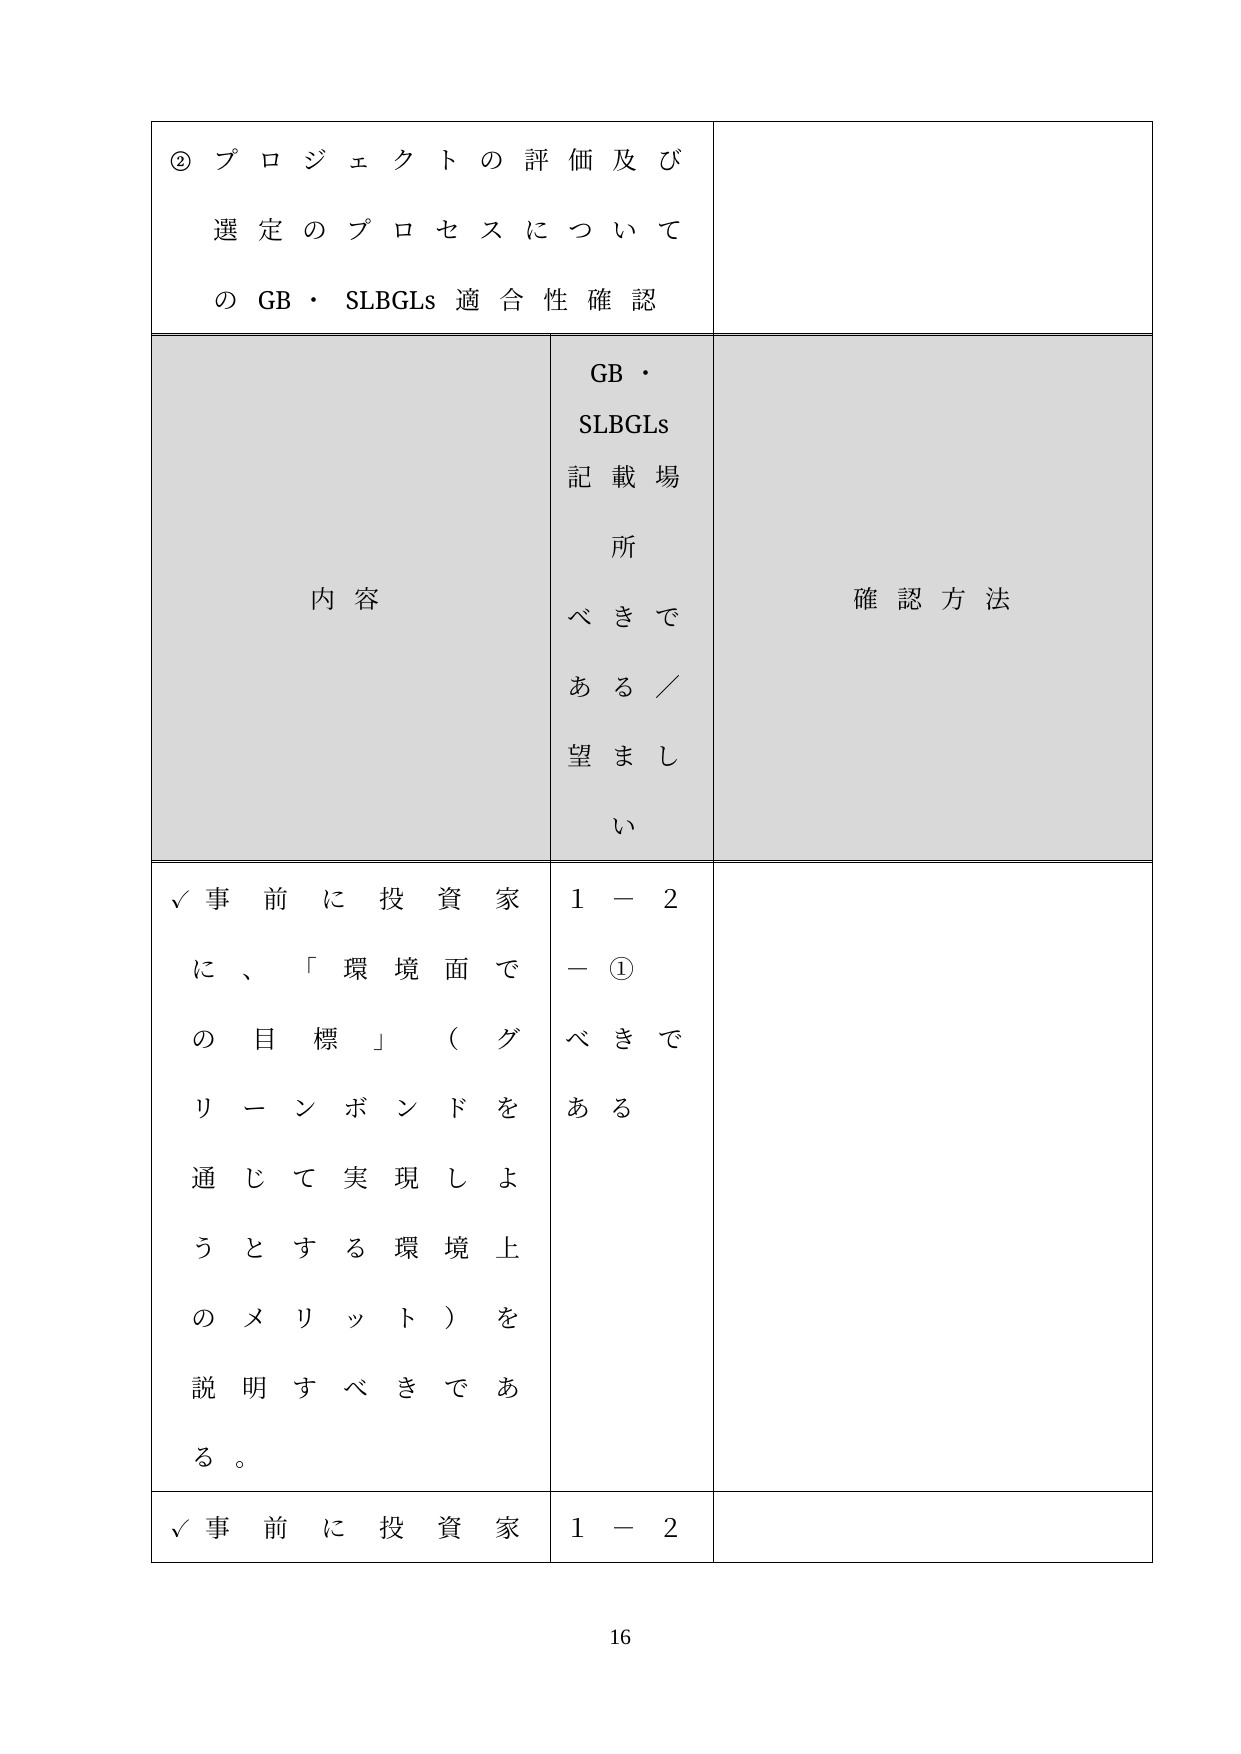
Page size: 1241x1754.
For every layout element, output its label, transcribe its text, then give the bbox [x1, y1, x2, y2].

table_cell [714, 1492, 1152, 1562]
table_cell GB・SLBGLs記載場所 べきである／望ましい [551, 336, 713, 860]
table_cell [714, 122, 1152, 333]
table_cell 内容 [152, 336, 550, 860]
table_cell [152, 1492, 550, 1562]
table_cell 確認方法 [714, 336, 1152, 860]
table_cell １－２－① べきである [551, 1492, 713, 1562]
table_cell [714, 863, 1152, 1491]
table_cell プロジェクトの評価及び選定のプロセスについてのGB・SLBGLs適合性確認 [152, 122, 713, 333]
table_cell ✓事前に投資家に、「環境面での目標」（グリーンボンドを通じて実現しようとする環境上のメリット）を説明すべきである。 [152, 863, 550, 1491]
table_cell １－２－① べきである [551, 863, 713, 1491]
